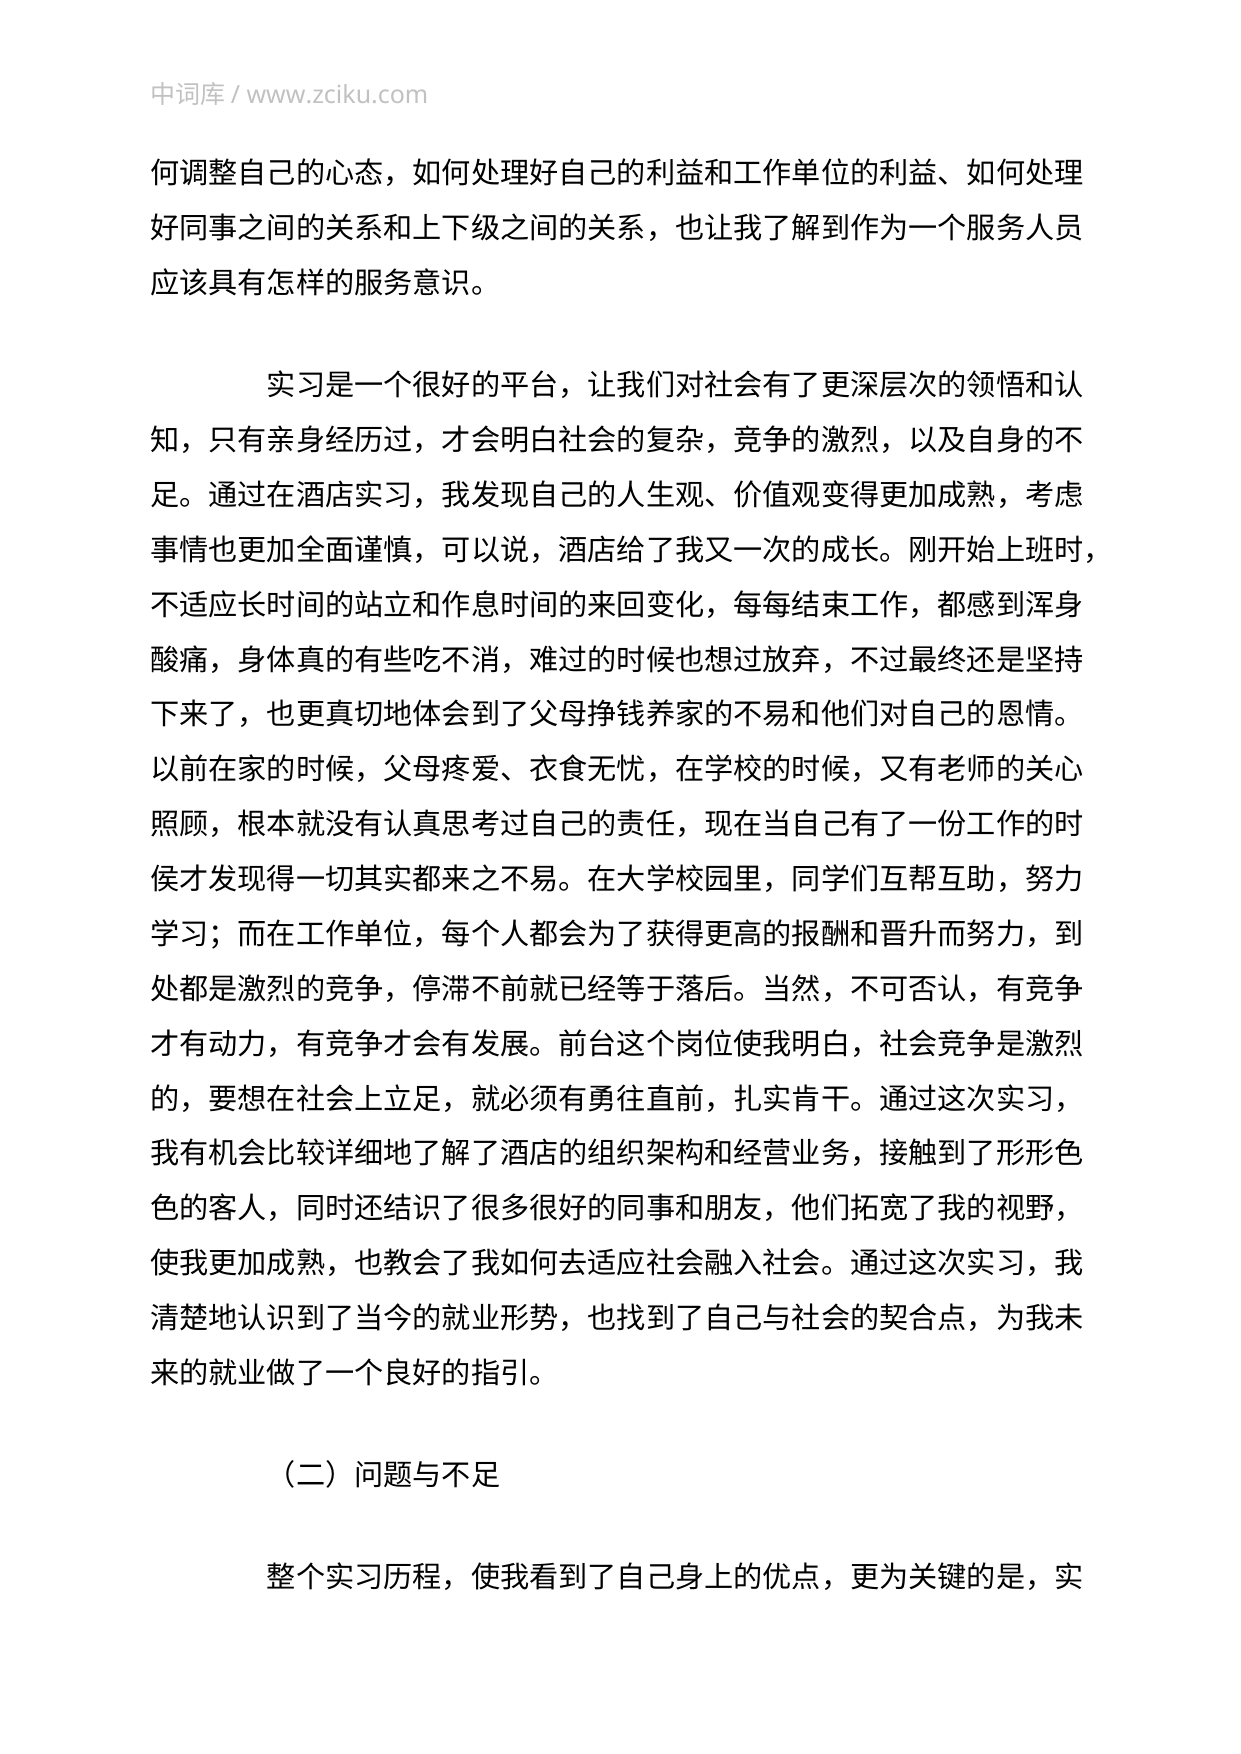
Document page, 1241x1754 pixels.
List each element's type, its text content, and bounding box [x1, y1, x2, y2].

text 实习是一个很好的平台，让我们对社会有了更深层次的领悟和认知，只有亲身经历过，才会明白社会的复杂，竞争的激烈，以及自身的不足。通过在酒店实习，我发现自己的人生观、价值观变得更加成熟，考虑事情也更加全面谨慎，可以说，酒店给了我又一次的成长。刚开始上班时，不适应长时间的站立和作息时间的来回变化，每每结束工作，都感到浑身酸痛，身体真的有些吃不消，难过的时候也想过放弃，不过最终还是坚持下来了，也更真切地体会到了父母挣钱养家的不易和他们对自己的恩情。以前在家的时候，父母疼爱、衣食无忧，在学校的时候，又有老师的关心照顾，根本就没有认真思考过自己的责任，现在当自己有了一份工作的时侯才发现得一切其实都来之不易。在大学校园里，同学们互帮互助，努力学习；而在工作单位，每个人都会为了获得更高的报酬和晋升而努力，到处都是激烈的竞争，停滞不前就已经等于落后。当然，不可否认，有竞争才有动力，有竞争才会有发展。前台这个岗位使我明白，社会竞争是激烈的，要想在社会上立足，就必须有勇往直前，扎实肯干。通过这次实习，我有机会比较详细地了解了酒店的组织架构和经营业务，接触到了形形色色的客人，同时还结识了很多很好的同事和朋友，他们拓宽了我的视野，使我更加成熟，也教会了我如何去适应社会融入社会。通过这次实习，我清楚地认识到了当今的就业形势，也找到了自己与社会的契合点，为我未来的就业做了一个良好的指引。 [150, 362, 1090, 1392]
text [150, 150, 1090, 302]
text （二）问题与不足 [150, 1451, 1090, 1494]
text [150, 1553, 1090, 1596]
